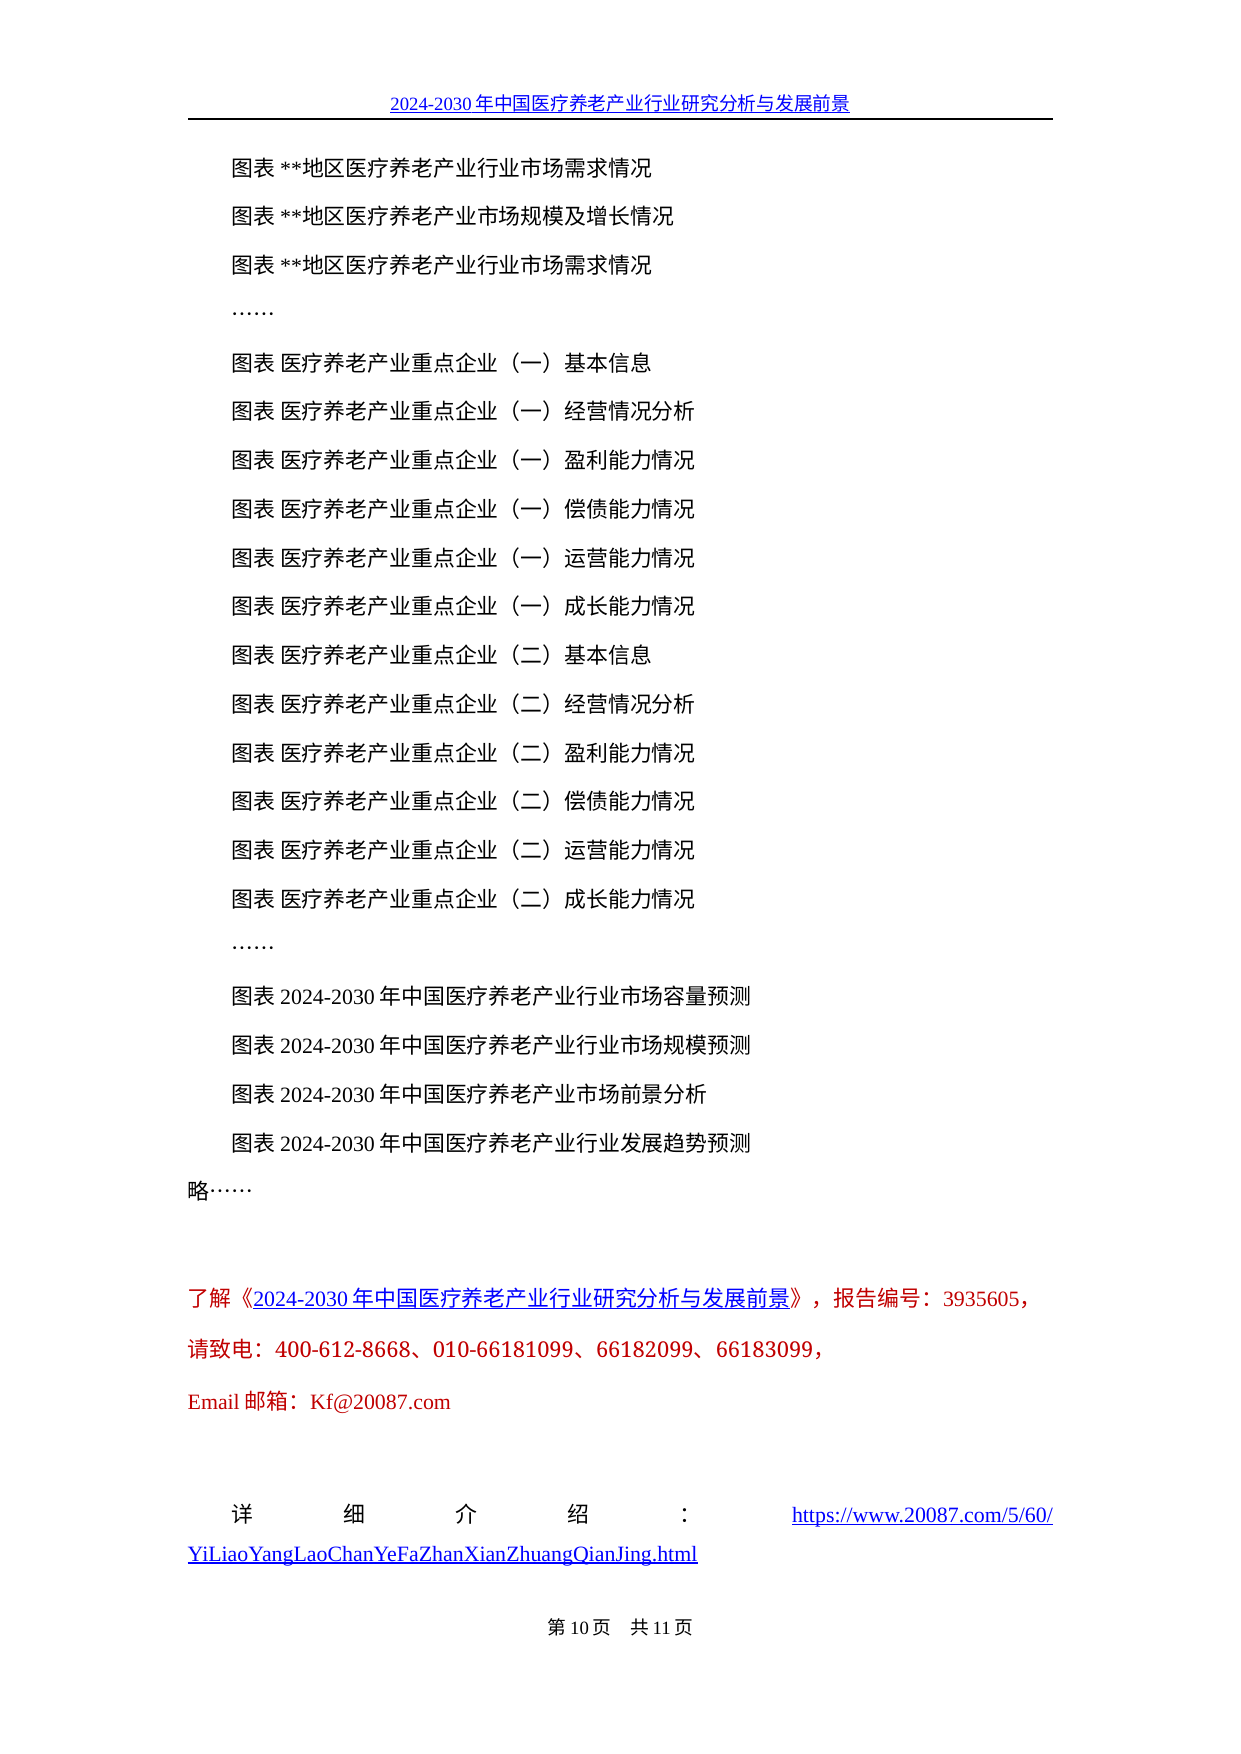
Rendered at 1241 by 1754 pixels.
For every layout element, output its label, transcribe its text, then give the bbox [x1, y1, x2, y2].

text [187, 150, 1053, 1206]
text Email邮箱：Kf@20087.com [187, 1383, 1053, 1416]
text 详细介绍：https://www.20087.com/5/60/YiLiaoYangLaoChanYeFaZhanXianZhuangQianJing.html [187, 1496, 1053, 1569]
text 了解《2024-2030年中国医疗养老产业行业研究分析与发展前景》，报告编号：3935605， [187, 1280, 1053, 1313]
text 请致电：400-612-8668、010-66181099、66182099、66183099， [187, 1332, 1053, 1364]
